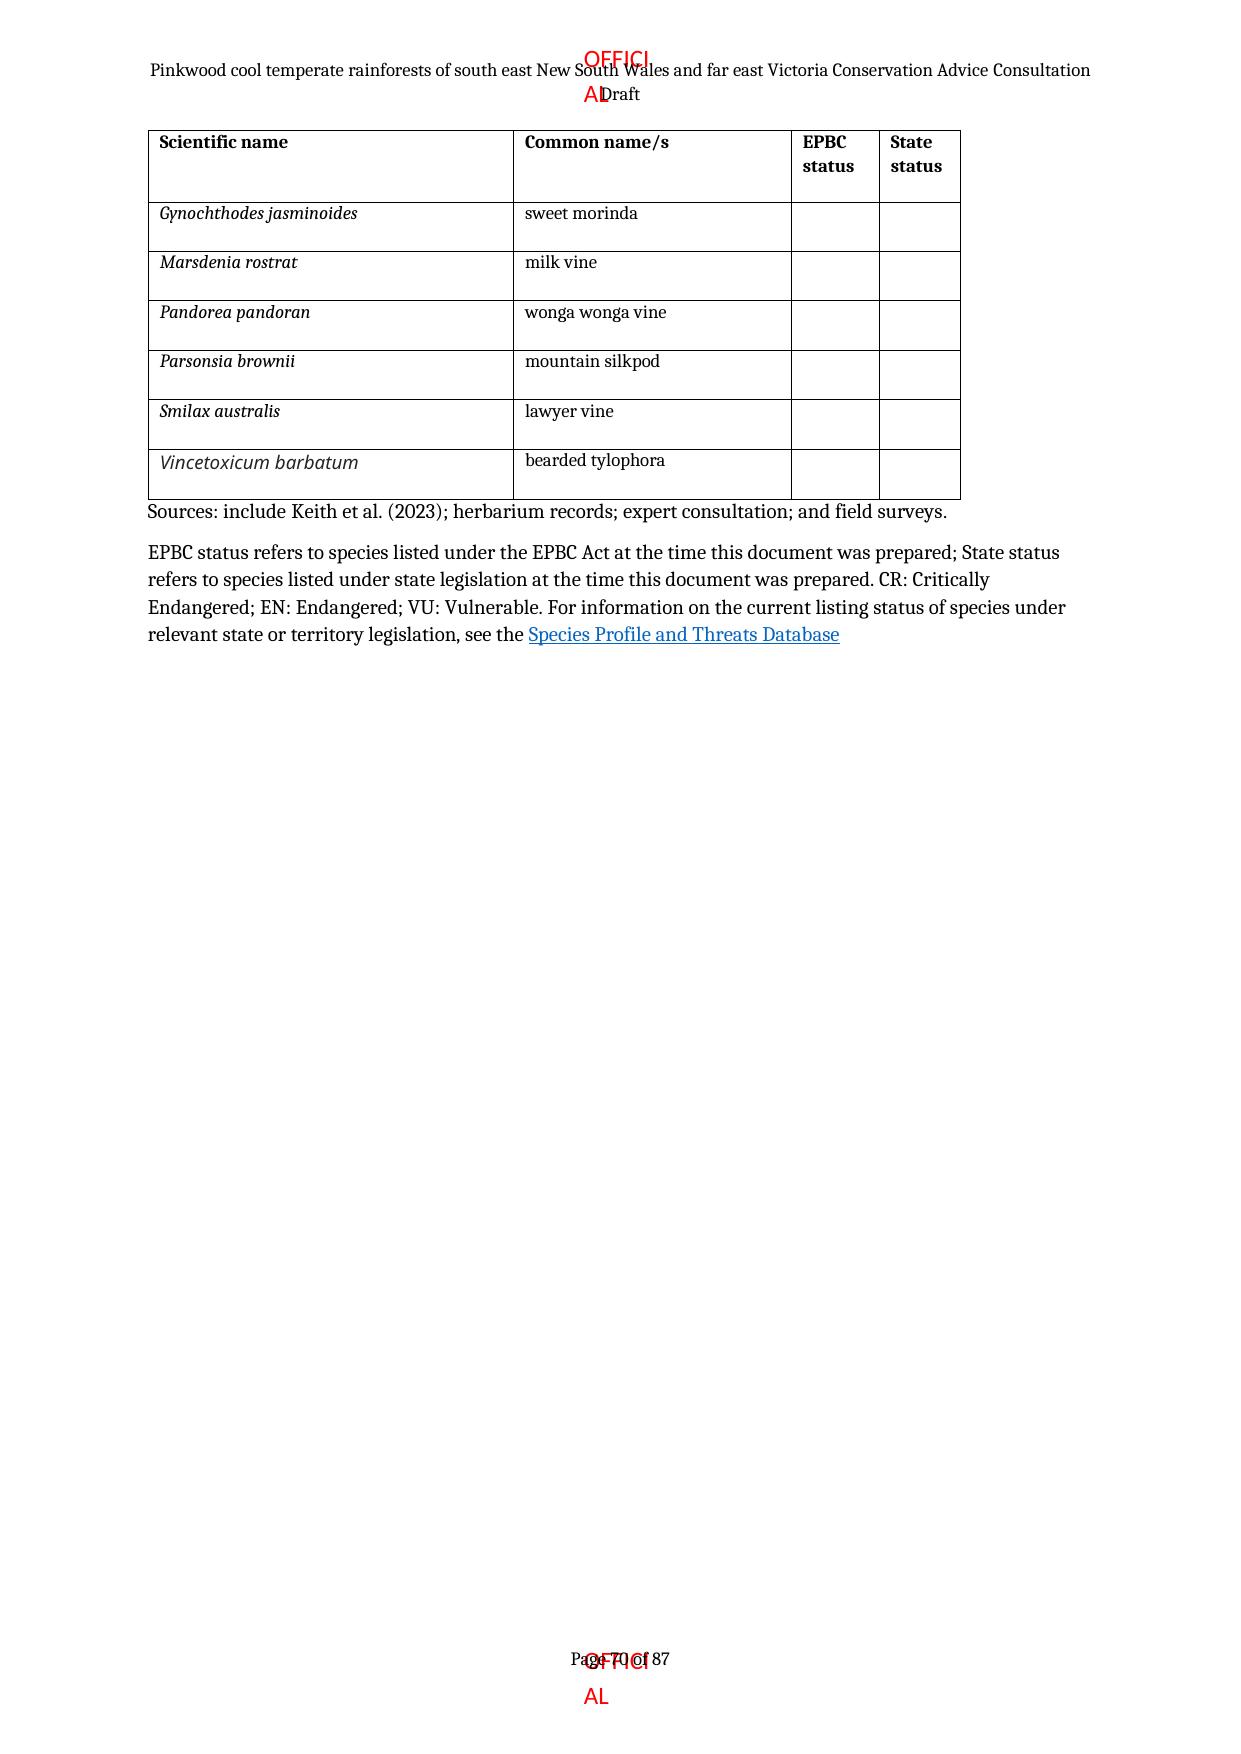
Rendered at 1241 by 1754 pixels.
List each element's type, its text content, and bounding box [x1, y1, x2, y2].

table_cell [792, 450, 879, 499]
table_cell sweet morinda [514, 203, 791, 251]
table_cell [880, 252, 960, 300]
table_cell Vincetoxicum barbatum [149, 450, 513, 499]
table_header Scientific name [149, 131, 513, 202]
table_cell Gynochthodes jasminoides [149, 203, 513, 251]
text Sources: include Keith et al. (2023); herbarium records; expert consultation; and field surveys. [148, 500, 1092, 524]
table_cell [792, 400, 879, 448]
table_header EPBC status [792, 131, 879, 202]
text EPBC status refers to species listed under the EPBC Act at the time this document was prepared; State status refers to species listed under state legislation at the time this document was prepared. CR: Critically Endangered; EN: Endangered; VU: Vulnerable. For information on the current listing status of species under relevant state or territory legislation, see the Species Profile and Threats Database [148, 540, 1092, 647]
table_cell Parsonsia brownii [149, 351, 513, 399]
table_cell mountain silkpod [514, 351, 791, 399]
table_cell milk vine [514, 252, 791, 300]
table_cell [880, 351, 960, 399]
table_cell [880, 450, 960, 499]
table_header State status [880, 131, 960, 202]
table_cell [792, 252, 879, 300]
table_cell wonga wonga vine [514, 301, 791, 350]
table_cell [880, 301, 960, 350]
table_cell [880, 203, 960, 251]
table_cell [880, 400, 960, 448]
table_cell Pandorea pandoran [149, 301, 513, 350]
table_cell lawyer vine [514, 400, 791, 448]
table_cell [792, 351, 879, 399]
table_cell [792, 301, 879, 350]
table_cell [792, 203, 879, 251]
table_cell bearded tylophora [514, 450, 791, 499]
table_cell Marsdenia rostrat [149, 252, 513, 300]
table_header Common name/s [514, 131, 791, 202]
table_cell Smilax australis [149, 400, 513, 448]
